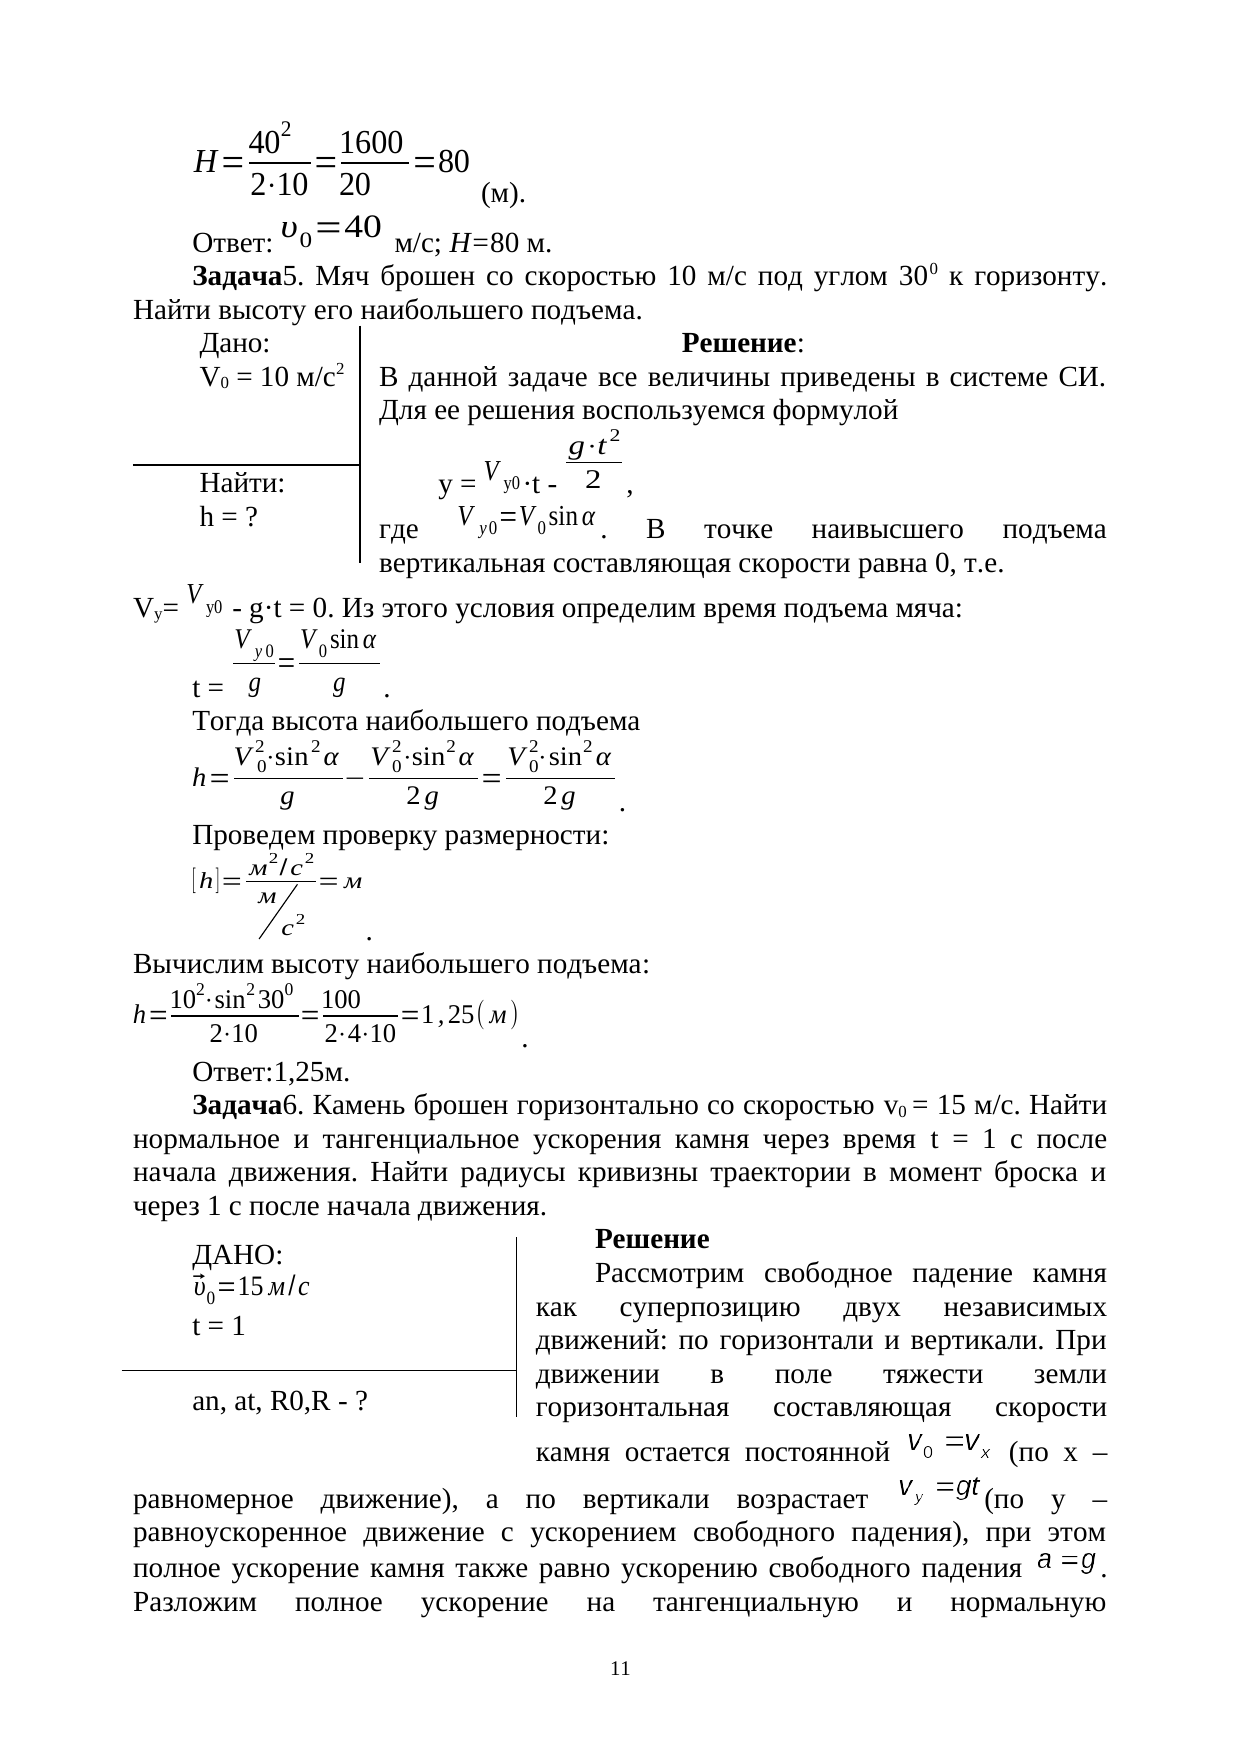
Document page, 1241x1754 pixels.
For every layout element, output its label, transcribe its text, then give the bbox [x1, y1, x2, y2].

text В данной задаче все величины приведены в системе СИ. Для ее решения воспользуемся формулой [361, 359, 1107, 426]
text Vy= - g·t = 0. Из этого условия определим время подъема мяча: [133, 578, 1107, 623]
text где . В точке наивысшего подъема вертикальная составляющая скорости равна 0, т.е. [133, 500, 1107, 578]
text t = . [133, 623, 1107, 703]
text (м). [133, 118, 1107, 208]
text Решение [133, 1222, 1107, 1255]
table_header ДАНО: t = 1 [122, 1237, 516, 1370]
text Решение: [361, 325, 1107, 359]
text Тогда высота наибольшего подъема [133, 703, 1107, 737]
text y = ·t - , [361, 426, 1107, 500]
text . [133, 980, 1107, 1054]
text Ответ:1,25м. [133, 1054, 1107, 1087]
text Вычислим высоту наибольшего подъема: [133, 946, 1107, 980]
text . [133, 851, 1107, 946]
table_cell Найти: h = ? [133, 466, 359, 563]
text Проведем проверку размерности: [133, 817, 1107, 851]
table_header Дано: V0 = 10 м/с2 [133, 326, 359, 464]
text . [133, 737, 1107, 817]
table_cell an, at, R0,R - ? [122, 1371, 516, 1417]
text Ответ: м/с; Н=. [133, 208, 1107, 258]
text Задача6. Камень брошен горизонтально со скоростью v0 = 15 м/с. Найти нормальное и тангенциальное ускорения камня через время t = 1 с после начала движения. Найти радиусы кривизны траектории в момент броска и через 1 с после начала движения. [133, 1087, 1107, 1222]
text Задача5. Мяч брошен со скоростью 10 м/с под углом 300 к горизонту. Найти высоту его наибольшего подъема. [133, 258, 1107, 325]
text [133, 1255, 1107, 1617]
